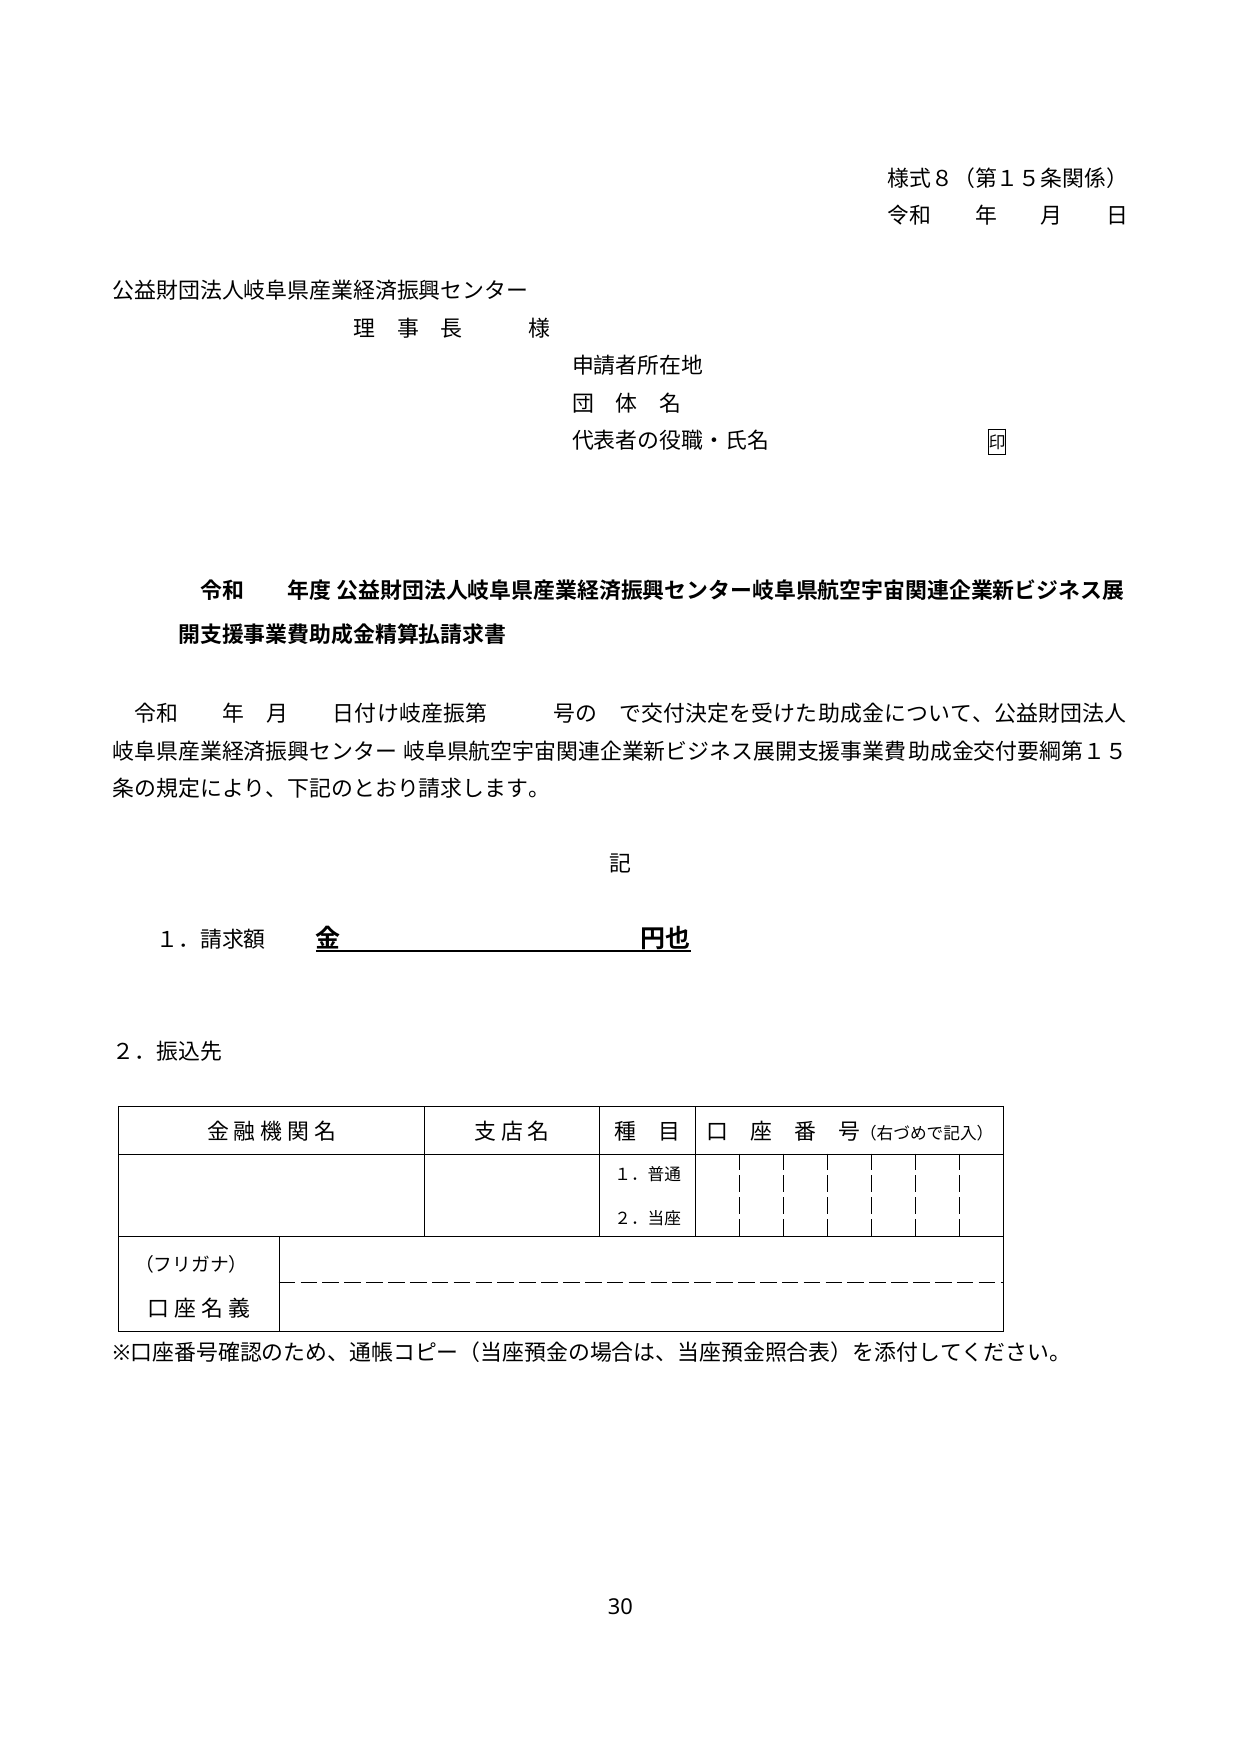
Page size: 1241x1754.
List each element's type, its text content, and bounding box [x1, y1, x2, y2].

table_header 支 店 名 [425, 1107, 599, 1153]
text ※口座番号確認のため、通帳コピー（当座預金の場合は、当座預金照合表）を添付してください。 [112, 1332, 1128, 1369]
text ２．振込先 [112, 1031, 1128, 1068]
table_cell [425, 1155, 599, 1236]
table_cell [916, 1155, 960, 1236]
table_cell [740, 1155, 783, 1236]
text 申請者所在地 [112, 346, 1128, 383]
table_cell [784, 1155, 828, 1236]
text 様式８（第１５条関係） [112, 158, 1128, 196]
table_cell [696, 1155, 739, 1236]
text 令和 年 月 日 [112, 196, 1128, 233]
table_cell [280, 1282, 1003, 1331]
table_cell 口 座 名 義 [119, 1282, 279, 1331]
table_cell １．普通 ２．当座 [600, 1155, 695, 1236]
text 代表者の役職・氏名 印 [112, 421, 1128, 458]
text 理 事 長 様 [112, 308, 1128, 346]
table_cell [280, 1237, 1003, 1282]
table_cell [119, 1155, 424, 1236]
table_header 金 融 機 関 名 [119, 1107, 424, 1153]
text 公益財団法人岐阜県産業経済振興センター [112, 271, 1128, 308]
table_cell [828, 1155, 872, 1236]
table_header 種 目 [600, 1107, 695, 1153]
text 令和 年度 公益財団法人岐阜県産業経済振興センター岐阜県航空宇宙関連企業新ビジネス展開支援事業費助成金精算払請求書 [178, 571, 1128, 651]
table_cell [872, 1155, 916, 1236]
table_cell [960, 1155, 1003, 1236]
text 団 体 名 [112, 383, 1128, 421]
table_cell （フリガナ） [119, 1237, 279, 1282]
text 記 [112, 843, 1128, 881]
text １．請求額 金 円也 [112, 918, 1128, 956]
table_header 口 座 番 号（右づめで記入） [696, 1107, 1003, 1153]
text 令和 年 月 日付け岐産振第 号の で交付決定を受けた助成金について、公益財団法人 岐阜県産業経済振興センター 岐阜県航空宇宙関連企業新ビジネス展開支援事業費助成金交付要綱第１５条の規定により、下記のとおり請求します。 [112, 693, 1128, 806]
